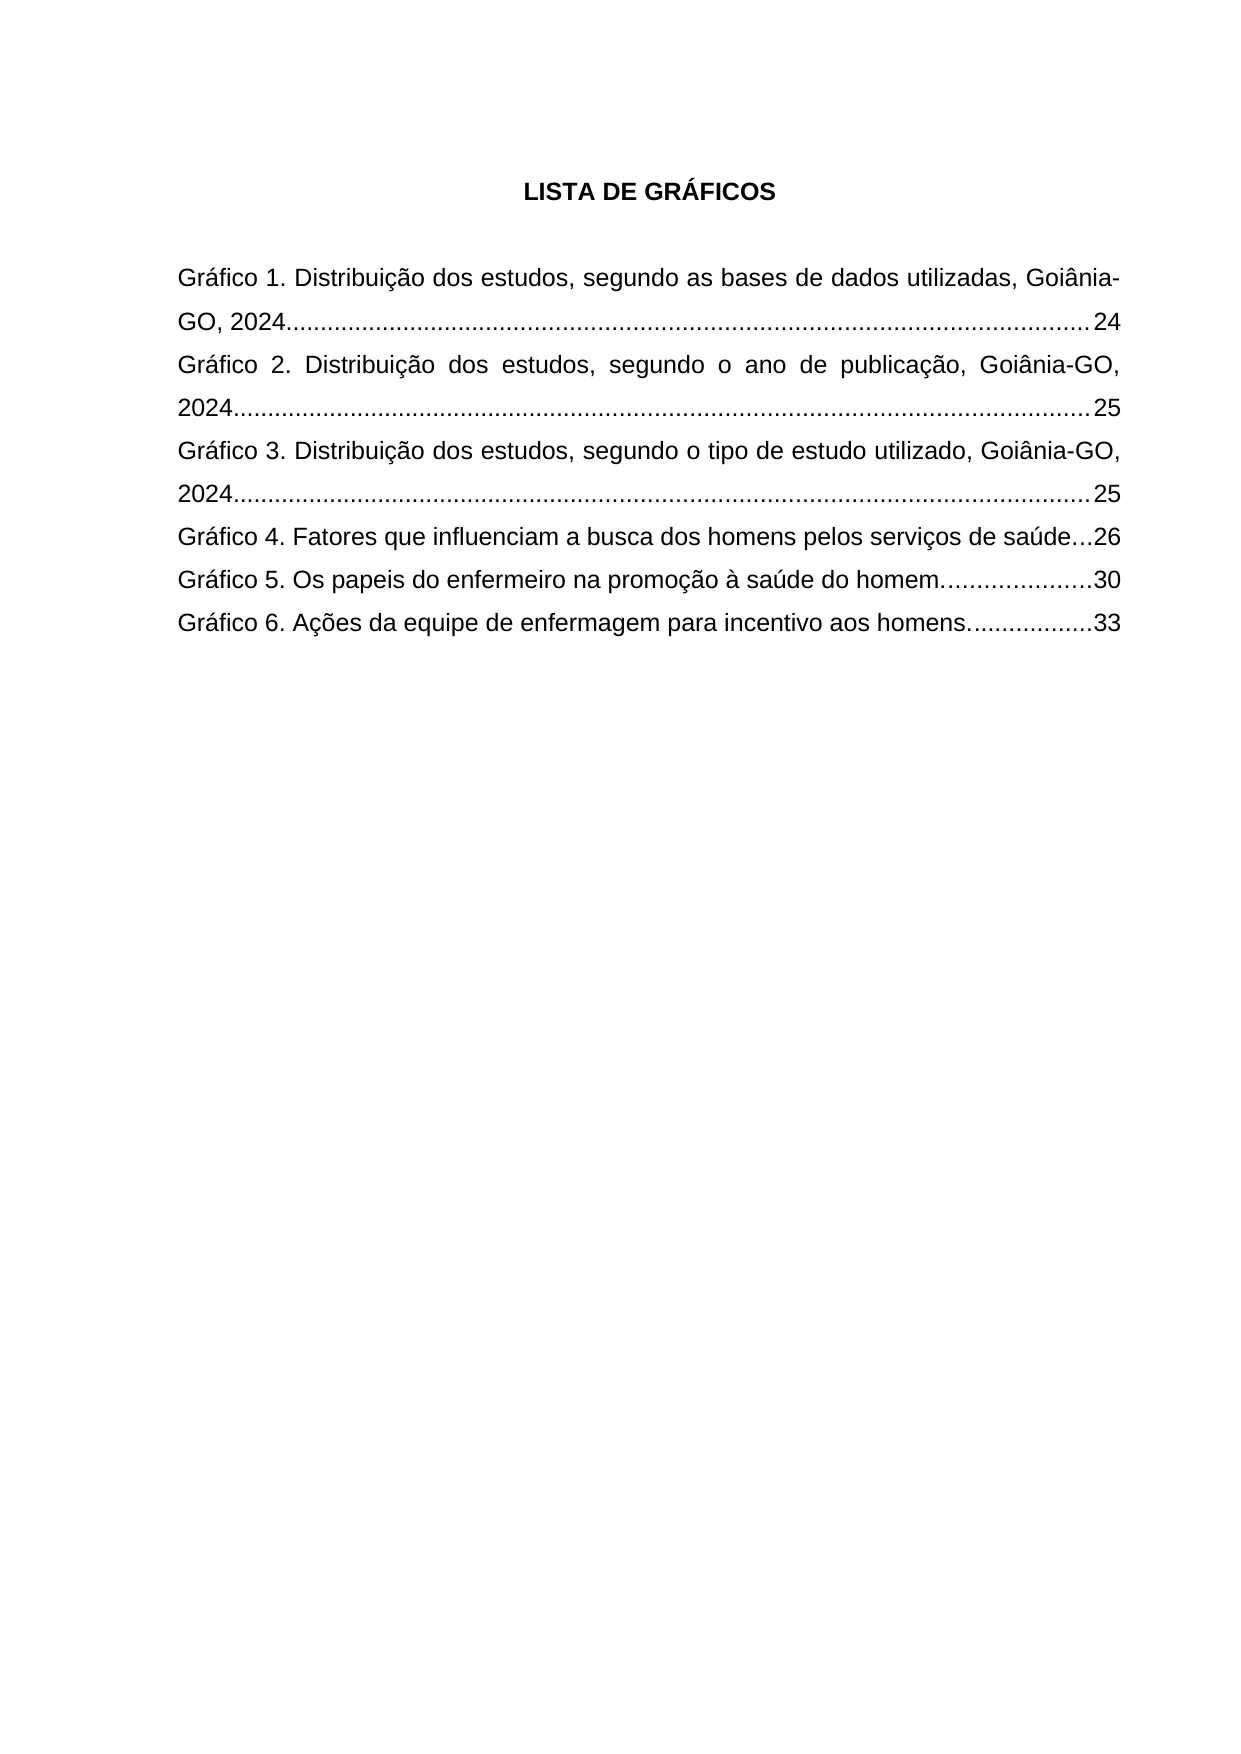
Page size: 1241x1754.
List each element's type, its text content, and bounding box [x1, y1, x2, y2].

text Gráfico 4. Fatores que influenciam a busca dos homens pelos serviços de saúde. 26 [177, 522, 1122, 551]
text Gráfico 3. Distribuição dos estudos, segundo o tipo de estudo utilizado, Goiânia-GO, 2024. 25 [177, 436, 1122, 508]
text Gráfico 6. Ações da equipe de enfermagem para incentivo aos homens. 33 [177, 608, 1122, 637]
text LISTA DE GRÁFICOS [177, 177, 1122, 206]
text Gráfico 1. Distribuição dos estudos, segundo as bases de dados utilizadas, Goiânia-GO, 2024. 24 [177, 263, 1122, 335]
text Gráfico 5. Os papeis do enfermeiro na promoção à saúde do homem. 30 [177, 565, 1122, 594]
text Gráfico 2. Distribuição dos estudos, segundo o ano de publicação, Goiânia-GO, 2024. 25 [177, 350, 1122, 422]
